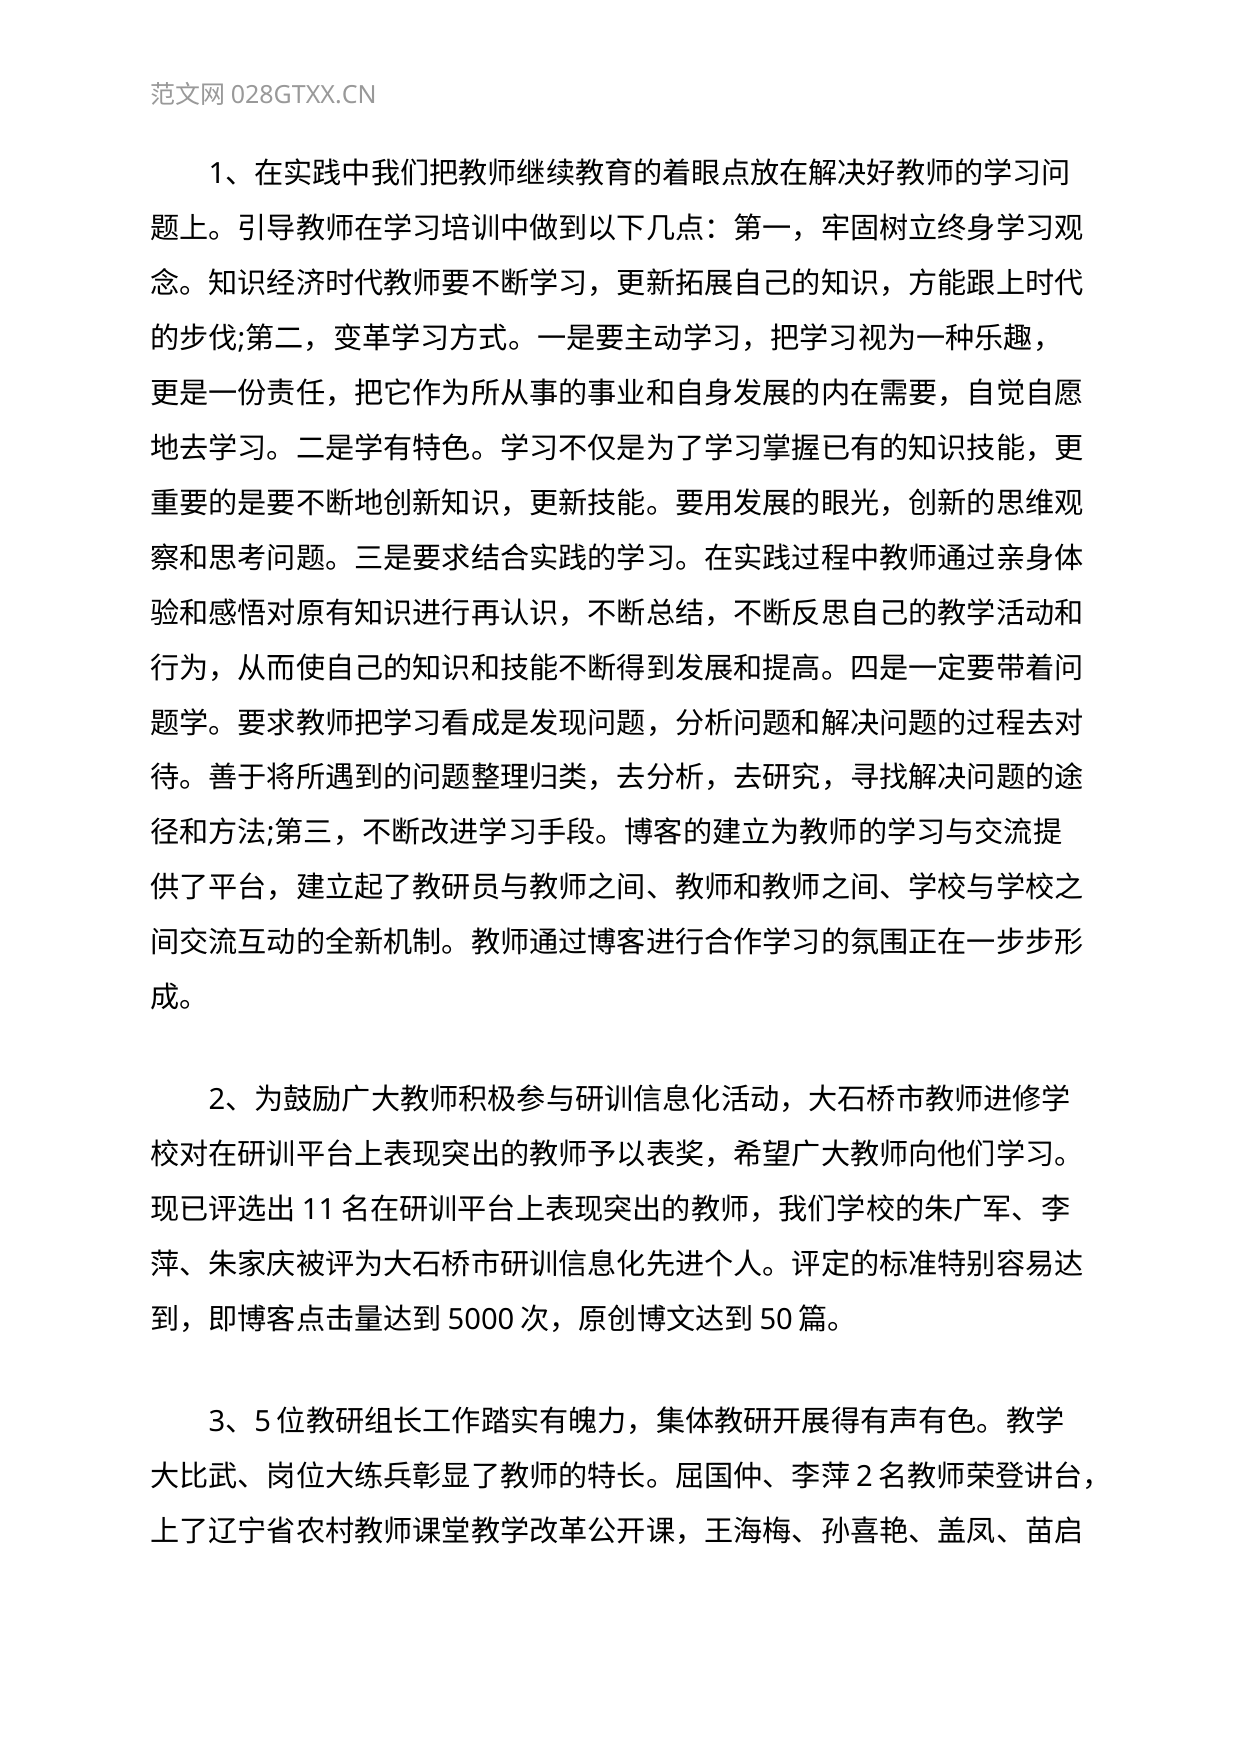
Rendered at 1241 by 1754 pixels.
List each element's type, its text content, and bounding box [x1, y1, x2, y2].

text 1、在实践中我们把教师继续教育的着眼点放在解决好教师的学习问题上。引导教师在学习培训中做到以下几点：第一，牢固树立终身学习观念。知识经济时代教师要不断学习，更新拓展自己的知识，方能跟上时代的步伐;第二，变革学习方式。一是要主动学习，把学习视为一种乐趣，更是一份责任，把它作为所从事的事业和自身发展的内在需要，自觉自愿地去学习。二是学有特色。学习不仅是为了学习掌握已有的知识技能，更重要的是要不断地创新知识，更新技能。要用发展的眼光，创新的思维观察和思考问题。三是要求结合实践的学习。在实践过程中教师通过亲身体验和感悟对原有知识进行再认识，不断总结，不断反思自己的教学活动和行为，从而使自己的知识和技能不断得到发展和提高。四是一定要带着问题学。要求教师把学习看成是发现问题，分析问题和解决问题的过程去对待。善于将所遇到的问题整理归类，去分析，去研究，寻找解决问题的途径和方法;第三，不断改进学习手段。博客的建立为教师的学习与交流提供了平台，建立起了教研员与教师之间、教师和教师之间、学校与学校之间交流互动的全新机制。教师通过博客进行合作学习的氛围正在一步步形成。 [150, 150, 1090, 1016]
text 2、为鼓励广大教师积极参与研训信息化活动，大石桥市教师进修学校对在研训平台上表现突出的教师予以表奖，希望广大教师向他们学习。现已评选出11名在研训平台上表现突出的教师，我们学校的朱广军、李萍、朱家庆被评为大石桥市研训信息化先进个人。评定的标准特别容易达到，即博客点击量达到5000次，原创博文达到50篇。 [150, 1076, 1090, 1338]
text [150, 1397, 1090, 1549]
